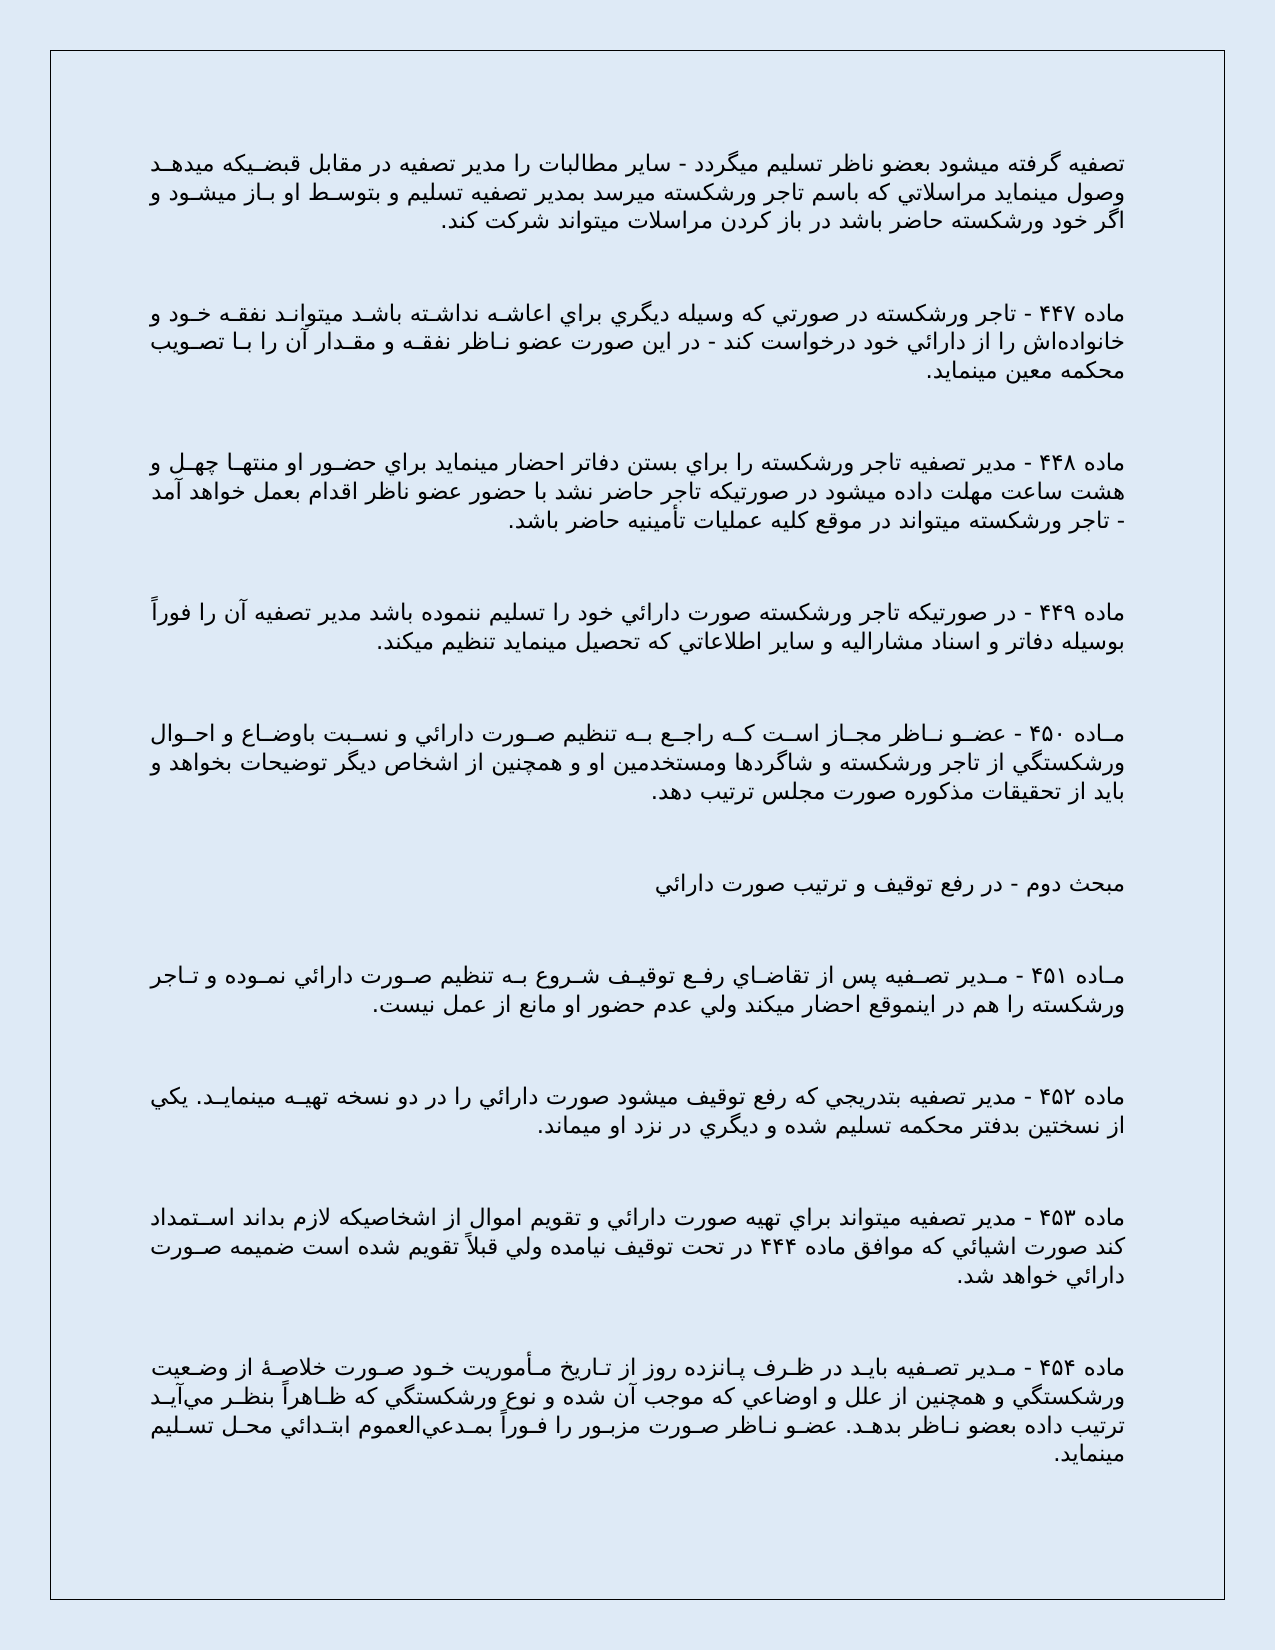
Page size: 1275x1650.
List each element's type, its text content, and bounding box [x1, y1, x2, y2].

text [150, 150, 1125, 234]
text ‌ماده ۴۴۷ - تاجر ورشكسته در صورتي كه وسيله ديگري براي اعاشه نداشته باشد ميتواند نفقه خود و خانواده‌اش را از دارائي خود درخواست كند - در اين صورت عضو ناظر نفقه و مقدار آن را با تصويب محكمه معين مينمايد. [150, 300, 1125, 384]
text ‌ماده ۴۵۲ - مدير تصفيه بتدريجي كه رفع توقيف ميشود صورت دارائي را در دو نسخه تهيه مينمايد. يكي از نسختين بدفتر محكمه تسليم ‌شده و ديگري در نزد او ميماند. [150, 1083, 1125, 1139]
text ‌ماده ۴۴۹ - در صورتيكه تاجر ورشكسته صورت دارائي خود را تسليم ننموده باشد مدير تصفيه آن را فوراً بوسيله دفاتر و اسناد مشاراليه و ساير ‌اطلاعاتي كه تحصيل مينمايد تنظيم ميكند. [150, 599, 1125, 655]
text ‌ماده ۴۵۳ - مدير تصفيه ميتواند براي تهيه صورت دارائي و تقويم اموال از اشخاصيكه لازم بداند استمداد كند صورت اشيائي كه موافق ماده ۴۴۴‌ در تحت توقيف نيامده ولي قبلاً تقويم شده است ضميمه صورت دارائي خواهد شد. [150, 1204, 1125, 1289]
text ‌ماده ۴۵۴ - مدير تصفيه بايد در ظرف پانزده روز از تاريخ مأموريت خود صورت خلاصۀ از وضعيت ورشكستگي و همچنين از علل و اوضاعي كه‌ موجب آن شده و نوع ورشكستگي كه ظاهراً بنظر مي‌آيد ترتيب داده بعضو ناظر بدهد. عضو ناظر صورت مزبور را فوراً بمدعي‌العموم ابتدائي‌ محل تسليم مينمايد. [150, 1354, 1125, 1467]
text مبحث دوم - در رفع توقيف و ترتيب صورت دارائي [150, 870, 1125, 897]
text ‌ماده ۴۴۸ - مدير تصفيه تاجر ورشكسته را براي بستن دفاتر احضار مينمايد براي حضور او منتها چهل و هشت ساعت مهلت داده ميشود در ‌صورتيكه تاجر حاضر نشد با حضور عضو ناظر اقدام بعمل خواهد آمد - تاجر ورشكسته ميتواند در موقع كليه عمليات تأمينيه حاضر باشد. [150, 449, 1125, 534]
text ‌ماده ۴۵۱ - مدير تصفيه پس از تقاضاي رفع توقيف شروع به تنظيم صورت دارائي نموده و تاجر ورشكسته را هم در اينموقع احضار ميكند ولي‌ عدم حضور او مانع از عمل نيست. [150, 962, 1125, 1018]
text ‌ماده ۴۵۰ - عضو ناظر مجاز است كه راجع به تنظيم صورت دارائي و نسبت باوضاع و احوال ورشكستگي از تاجر ورشكسته و شاگردها و‌مستخدمين او و همچنين از اشخاص ديگر توضيحات بخواهد و بايد از تحقيقات مذكوره صورت‌ مجلس ترتيب دهد. [150, 720, 1125, 804]
